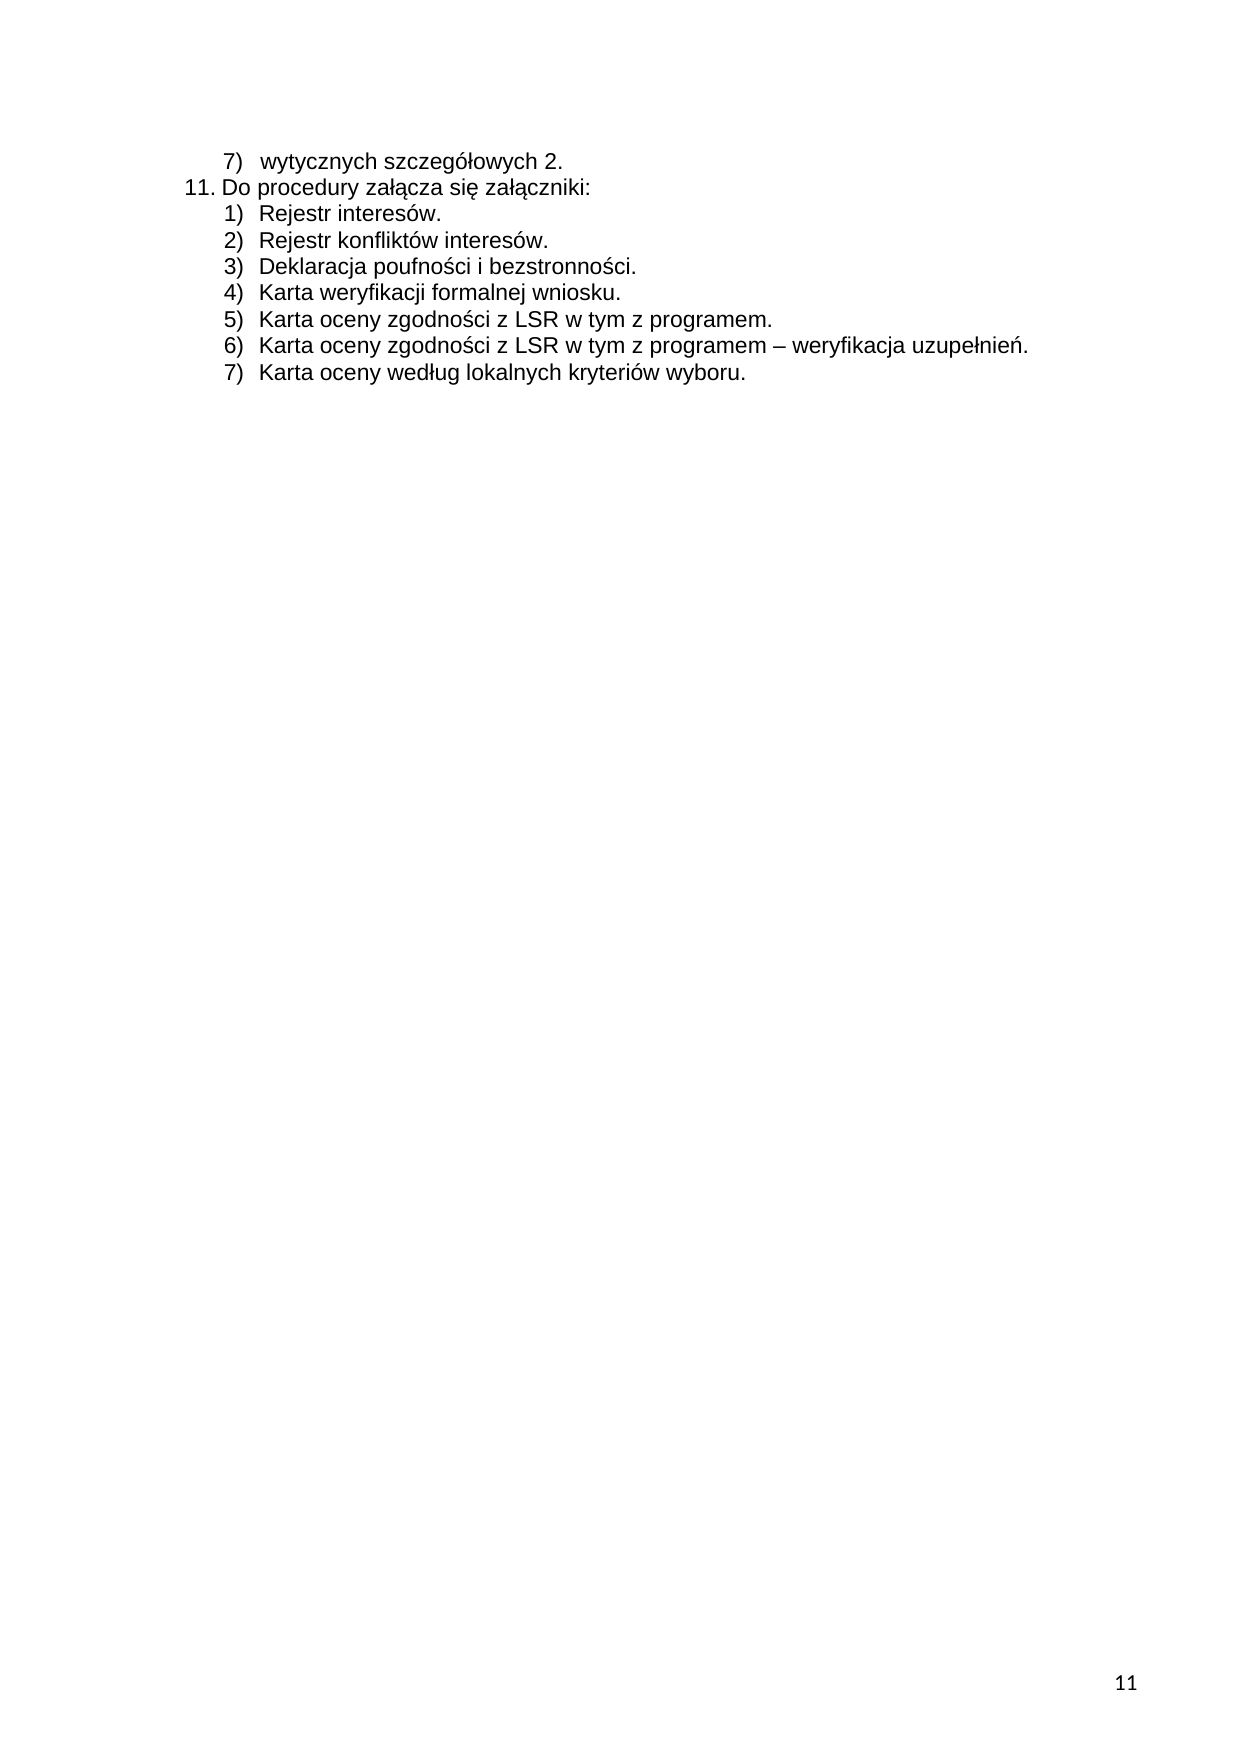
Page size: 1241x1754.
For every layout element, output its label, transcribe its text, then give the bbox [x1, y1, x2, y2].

list Rejestr interesów. [223, 200, 1137, 227]
list Do procedury załącza się załączniki: [184, 174, 1137, 200]
list wytycznych szczegółowych 2. [223, 148, 1137, 174]
list Rejestr konfliktów interesów. [223, 227, 1137, 253]
list Deklaracja poufności i bezstronności. [223, 253, 1137, 279]
list Karta oceny zgodności z LSR w tym z programem – weryfikacja uzupełnień. [223, 332, 1137, 358]
list Karta oceny według lokalnych kryteriów wyboru. [223, 358, 1137, 385]
list Karta weryfikacji formalnej wniosku. [223, 279, 1137, 306]
list Karta oceny zgodności z LSR w tym z programem. [223, 306, 1137, 332]
